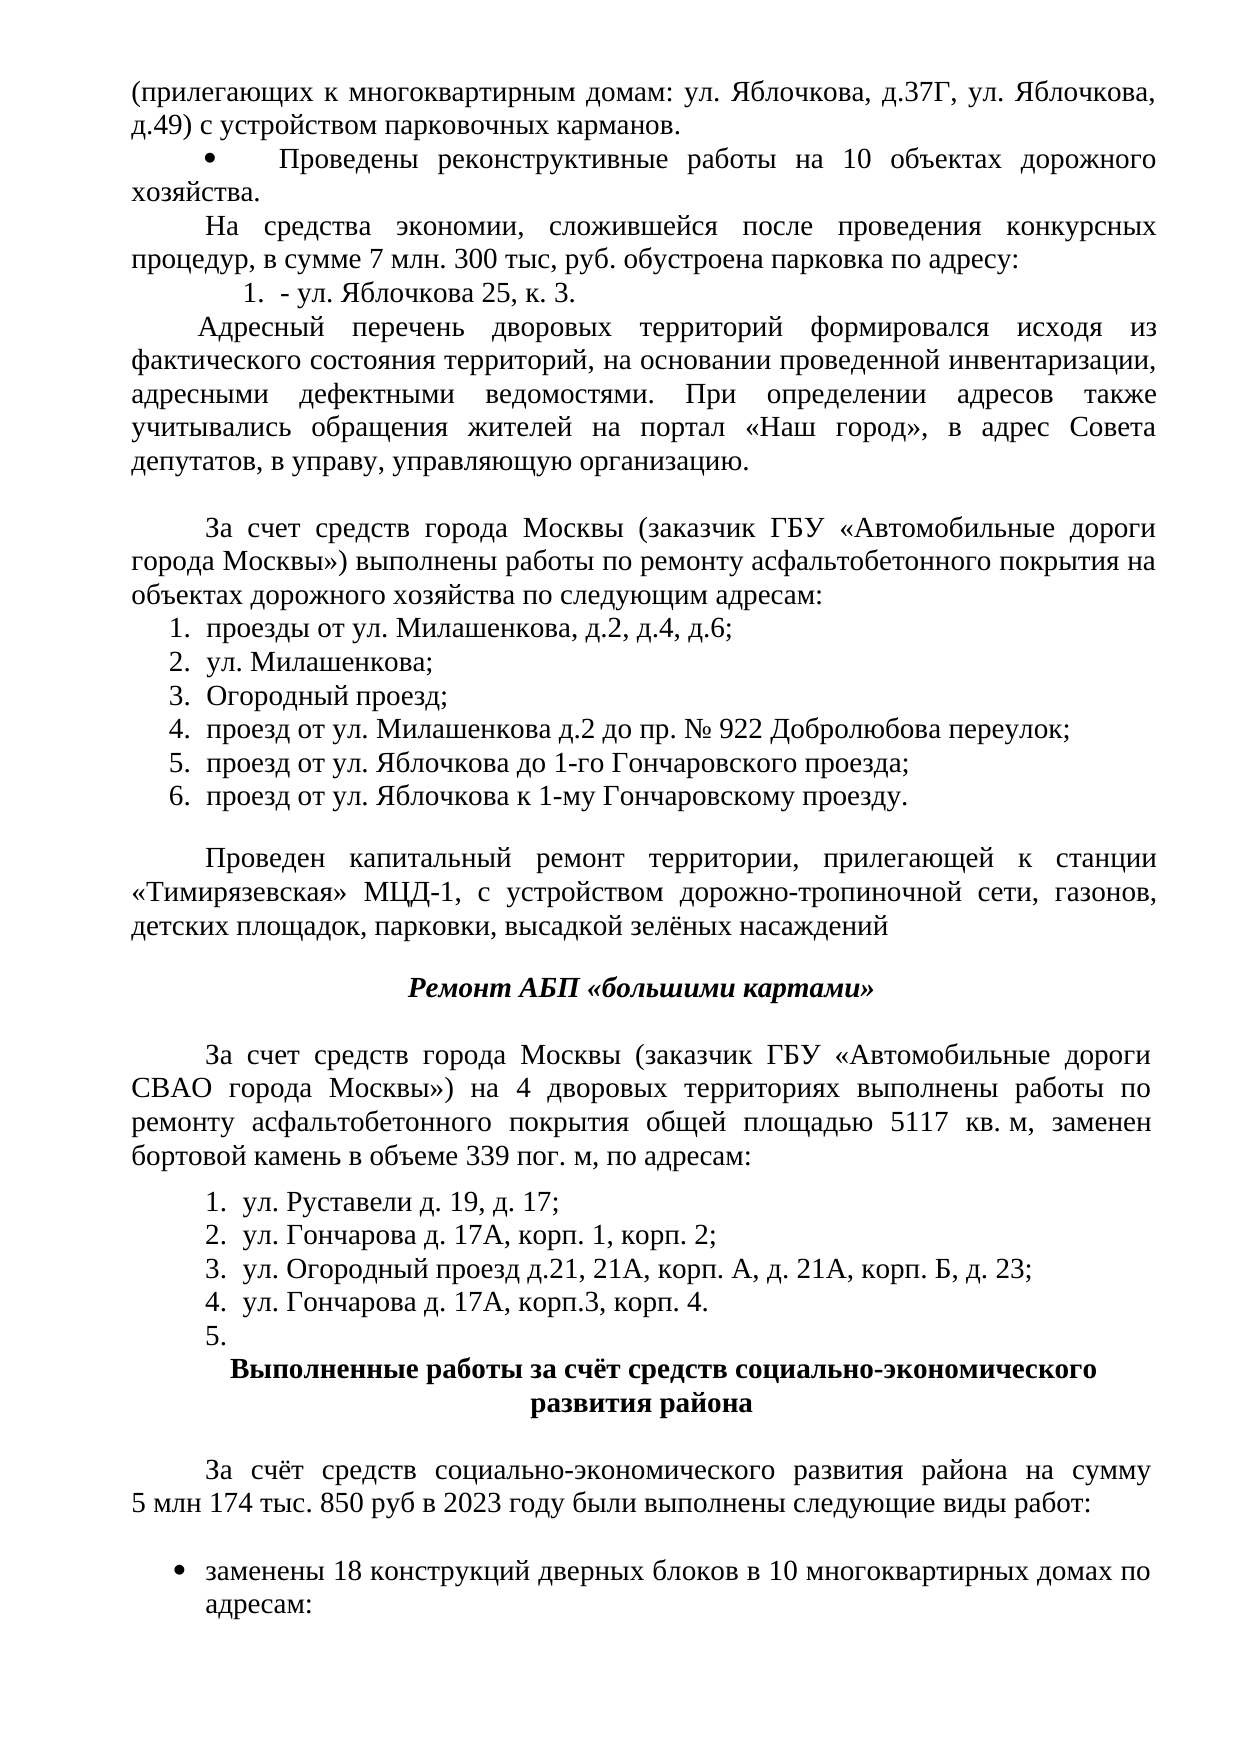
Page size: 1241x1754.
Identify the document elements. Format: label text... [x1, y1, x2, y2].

list ул. Огородный проезд д.21, 21А, корп. А, д. 21А, корп. Б, д. 23; [205, 1251, 1158, 1284]
list заменены 18 конструкций дверных блоков в 10 многоквартирных домах по адресам: [174, 1553, 1152, 1620]
list Проведены реконструктивные работы на 10 объектах дорожного хозяйства. [131, 141, 1157, 208]
list - ул. Яблочкова 25, к. 3. [242, 275, 1157, 309]
text Выполненные работы за счёт средств социально-экономического развития района [131, 1351, 1152, 1418]
list проезды от ул. Милашенкова, д.2, д.4, д.6; [169, 611, 1158, 644]
list ул. Руставели д. 19, д. 17; [205, 1184, 1158, 1217]
list Ремонт АБП «большими картами» [131, 970, 1152, 1003]
list проезд от ул. Милашенкова д.2 до пр. № 922 Добролюбова переулок; [169, 711, 1158, 745]
text За счет средств города Москвы (заказчик ГБУ «Автомобильные дороги СВАО города Москвы») на 4 дворовых территориях выполнены работы по ремонту асфальтобетонного покрытия общей площадью 5117 кв. м, заменен бортовой камень в объеме 339 пог. м, по адресам: [131, 1037, 1152, 1171]
text Проведен капитальный ремонт территории, прилегающей к станции «Тимирязевская» МЦД-1, с устройством дорожно-тропиночной сети, газонов, детских площадок, парковки, высадкой зелёных насаждений [131, 841, 1157, 941]
text На средства экономии, сложившейся после проведения конкурсных процедур, в сумме 7 млн. 300 тыс, руб. обустроена парковка по адресу: [131, 208, 1157, 275]
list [131, 74, 1157, 141]
list проезд от ул. Яблочкова до 1-го Гончаровского проезда; [169, 745, 1158, 778]
list ул. Гончарова д. 17А, корп.3, корп. 4. [205, 1284, 1158, 1318]
list Адресный перечень дворовых территорий формировался исходя из фактического состояния территорий, на основании проведенной инвентаризации, адресными дефектными ведомостями. При определении адресов также учитывались обращения жителей на портал «Наш город», в адрес Совета депутатов, в управу, управляющую организацию. [131, 309, 1158, 476]
list ул. Гончарова д. 17А, корп. 1, корп. 2; [205, 1217, 1158, 1251]
text За счет средств города Москвы (заказчик ГБУ «Автомобильные дороги города Москвы») выполнены работы по ремонту асфальтобетонного покрытия на объектах дорожного хозяйства по следующим адресам: [131, 510, 1157, 611]
list ул. Милашенкова; [169, 644, 1158, 678]
text За счёт средств социально-экономического развития района на сумму 5 млн 174 тыс. 850 руб в 2023 году были выполнены следующие виды работ: [131, 1452, 1152, 1519]
list Огородный проезд; [169, 678, 1158, 711]
list проезд от ул. Яблочкова к 1-му Гончаровскому проезду. [169, 778, 1158, 812]
